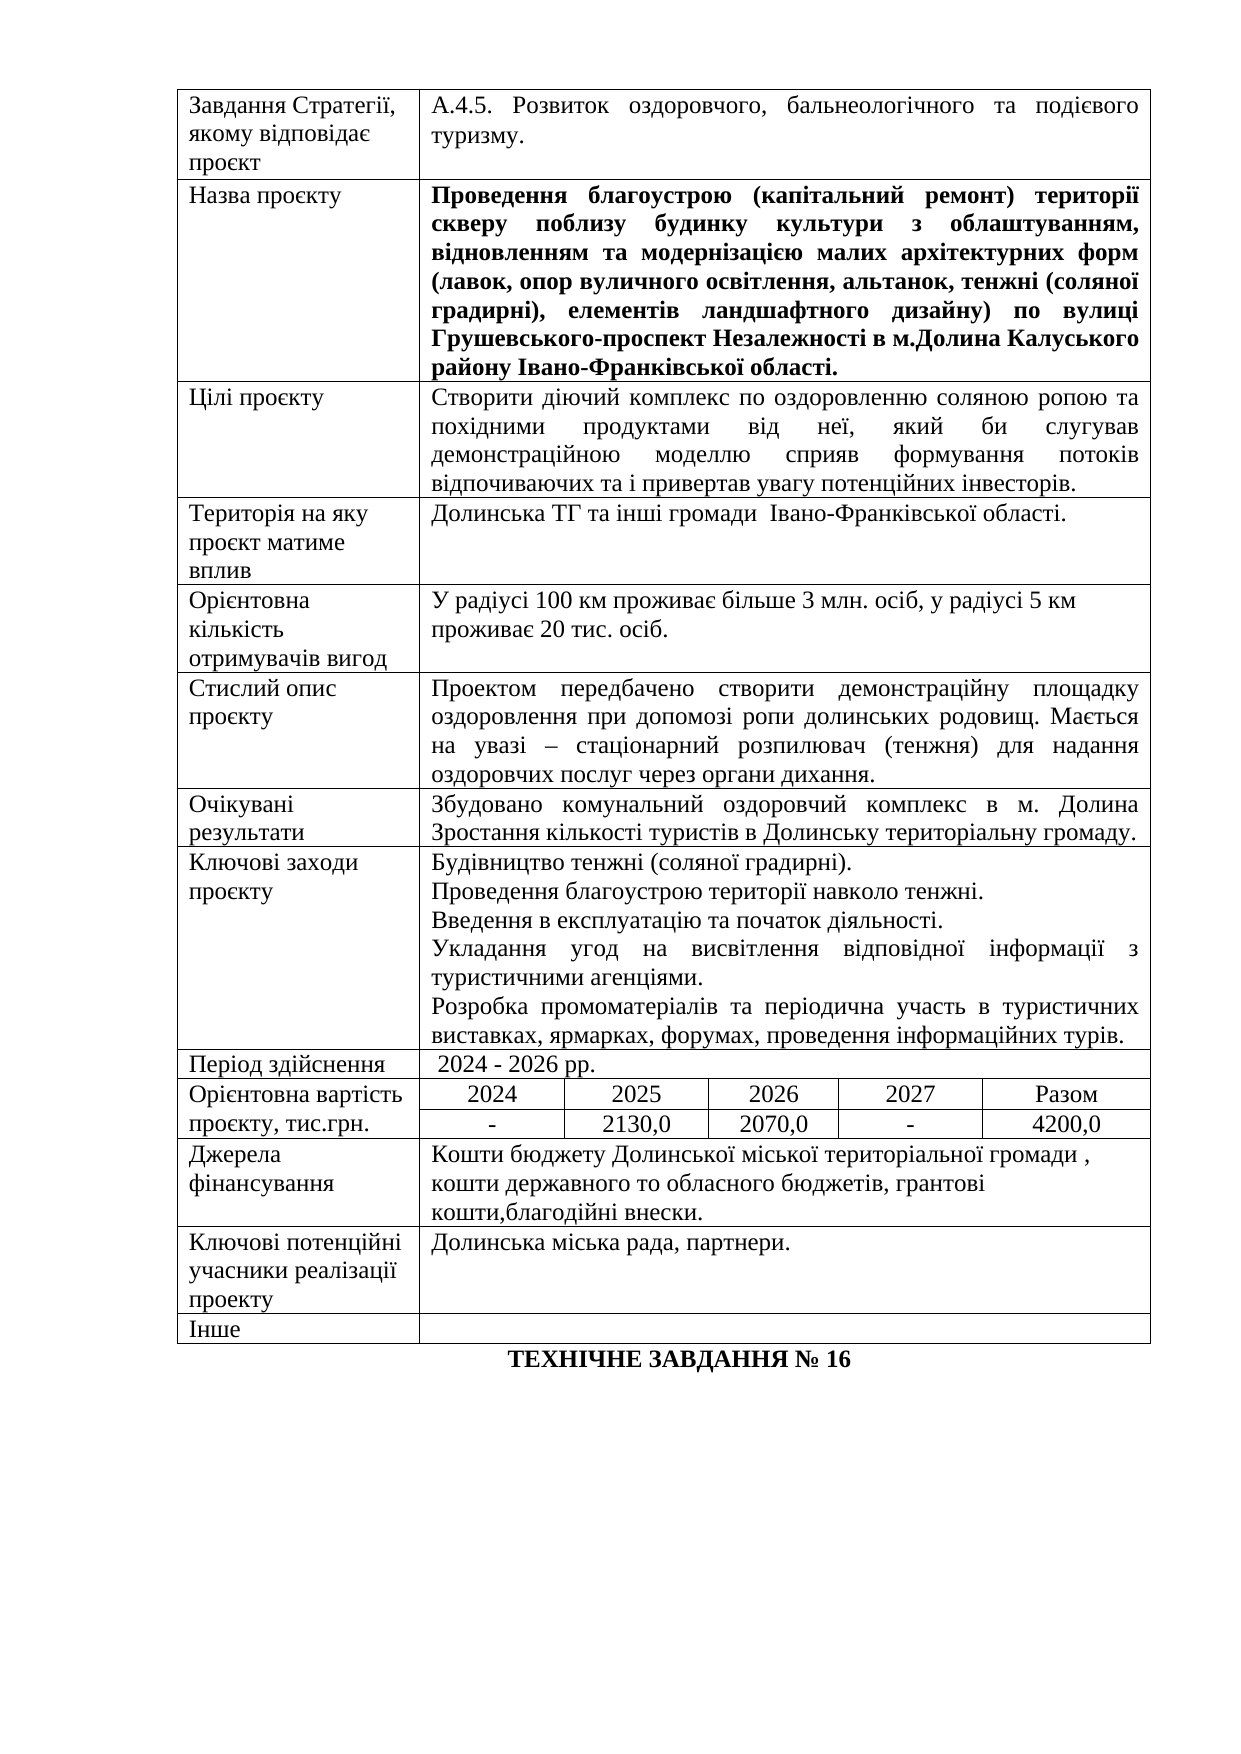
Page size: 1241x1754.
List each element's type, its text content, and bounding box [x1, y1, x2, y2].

table_cell Долинська міська рада, партнери. [420, 1227, 1150, 1313]
table_cell [420, 1314, 1150, 1343]
table_cell Орієнтовна кількість отримувачів вигод [178, 585, 419, 672]
table_cell 2026 [709, 1079, 838, 1108]
table_cell 2130,0 [565, 1110, 708, 1138]
text ТЕХНІЧНЕ ЗАВДАННЯ № 16 [177, 1344, 1181, 1372]
table_cell 4200,0 [983, 1110, 1150, 1138]
table_cell Очікувані результати [178, 789, 419, 846]
table_header Завдання Стратегії, якому відповідає проєкт [178, 90, 419, 179]
table_cell Разом [983, 1079, 1150, 1108]
table_cell 2024 [420, 1079, 564, 1108]
table_cell Орієнтовна вартість проєкту, тис.грн. [178, 1079, 419, 1138]
table_cell У радіусі 100 км проживає більше 3 млн. осіб, у радіусі 5 км проживає 20 тис. осіб. [420, 585, 1150, 672]
table_cell Джерела фінансування [178, 1139, 419, 1226]
table_cell Інше [178, 1314, 419, 1343]
table_cell Збудовано комунальний оздоровчий комплекс в м. Долина Зростання кількості туристів в Долинську територіальну громаду. [420, 789, 1150, 846]
table_cell 2025 [565, 1079, 708, 1108]
table_cell - [839, 1110, 982, 1138]
table_cell Назва проєкту [178, 180, 419, 381]
table_header А.4.5. Розвиток оздоровчого, бальнеологічного та подієвого туризму. [420, 90, 1150, 179]
table_cell Кошти бюджету Долинської міської територіальної громади , кошти державного то обласного бюджетів, грантові кошти,благодійні внески. [420, 1139, 1150, 1226]
table_cell Проведення благоустрою (капітальний ремонт) території скверу поблизу будинку культури з облаштуванням, відновленням та модернізацією малих архітектурних форм (лавок, опор вуличного освітлення, альтанок, тенжні (соляної градирні), елементів ландшафтного дизайну) по вулиці Грушевського-проспект Незалежності в м.Долина Калуського району Івано-Франківської області. [420, 180, 1150, 381]
table_cell Ключові потенційні учасники реалізації проекту [178, 1227, 419, 1313]
table_cell Територія на яку проєкт матиме вплив [178, 498, 419, 584]
table_cell Період здійснення [178, 1050, 419, 1078]
table_cell Стислий опис проєкту [178, 673, 419, 788]
table_cell Створити діючий комплекс по оздоровленню соляною ропою та похідними продуктами від неї, який би слугував демонстраційною моделлю сприяв формування потоків відпочиваючих та і привертав увагу потенційних інвесторів. [420, 382, 1150, 497]
table_cell - [420, 1110, 564, 1138]
table_cell Долинська ТГ та інші громади Івано-Франківської області. [420, 498, 1150, 584]
table_cell Проектом передбачено створити демонстраційну площадку оздоровлення при допомозі ропи долинських родовищ. Мається на увазі – стаціонарний розпилювач (тенжня) для надання оздоровчих послуг через органи дихання. [420, 673, 1150, 788]
table_cell Будівництво тенжні (соляної градирні). Проведення благоустрою території навколо тенжні. Введення в експлуатацію та початок діяльності. Укладання угод на висвітлення відповідної інформації з туристичними агенціями. Розробка промоматеріалів та періодична участь в туристичних виставках, ярмарках, форумах, проведення інформаційних турів. [420, 847, 1150, 1048]
table_cell Ключові заходи проєкту [178, 847, 419, 1048]
table_cell 2070,0 [709, 1110, 838, 1138]
table_cell 2027 [839, 1079, 982, 1108]
table_cell Цілі проєкту [178, 382, 419, 497]
table_cell 2024 - 2026 рр. [420, 1050, 1150, 1078]
